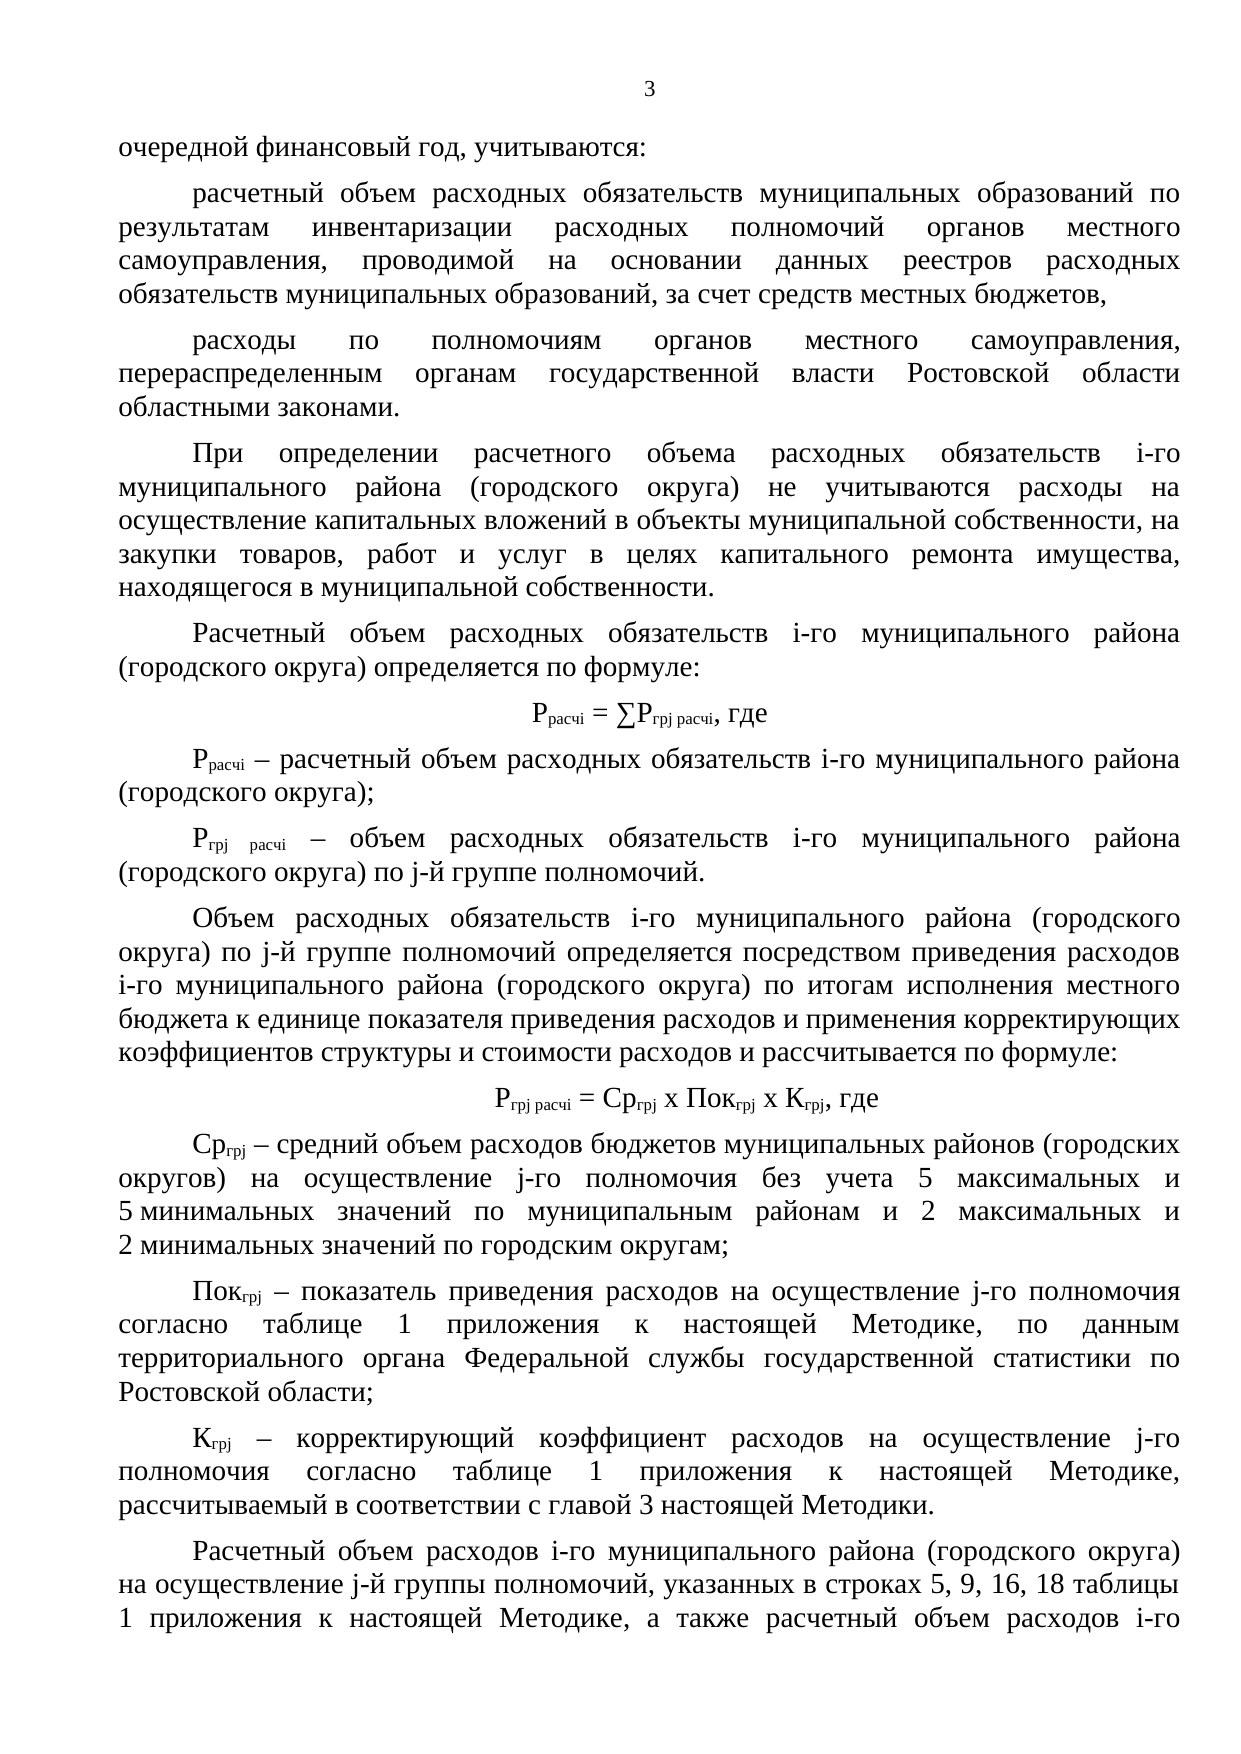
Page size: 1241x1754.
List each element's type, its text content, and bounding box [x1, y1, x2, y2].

text расходы по полномочиям органов местного самоуправления, перераспределенным органам государственной власти Ростовской области областными законами. [118, 322, 1181, 423]
text Покгрj – показатель приведения расходов на осуществление j-го полномочия согласно таблице 1 приложения к настоящей Методике, по данным территориального органа Федеральной службы государственной статистики по Ростовской области; [118, 1273, 1181, 1407]
text При определении расчетного объема расходных обязательств i-го муниципального района (городского округа) не учитываются расходы на осуществление капитальных вложений в объекты муниципальной собственности, на закупки товаров, работ и услуг в целях капитального ремонта имущества, находящегося в муниципальной собственности. [118, 435, 1181, 603]
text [118, 129, 1181, 163]
text Ргрj расчi = Сргрj x Покгрj x Кгрj, где [118, 1080, 1181, 1114]
text Ррасчi – расчетный объем расходных обязательств i-го муниципального района (городского округа); [118, 741, 1181, 808]
text Кгрj – корректирующий коэффициент расходов на осуществление j-го полномочия согласно таблице 1 приложения к настоящей Методике, рассчитываемый в соответствии с главой 3 настоящей Методики. [118, 1420, 1181, 1520]
text Объем расходных обязательств i-го муниципального района (городского округа) по j-й группе полномочий определяется посредством приведения расходов i-го муниципального района (городского округа) по итогам исполнения местного бюджета к единице показателя приведения расходов и применения корректирующих коэффициентов структуры и стоимости расходов и рассчитывается по формуле: [118, 900, 1181, 1068]
text Ррасчi = ∑Ргрj расчi, где [118, 695, 1181, 728]
text Сргрj – средний объем расходов бюджетов муниципальных районов (городских округов) на осуществление j-го полномочия без учета 5 максимальных и 5 минимальных значений по муниципальным районам и 2 максимальных и 2 минимальных значений по городским округам; [118, 1126, 1181, 1261]
text расчетный объем расходных обязательств муниципальных образований по результатам инвентаризации расходных полномочий органов местного самоуправления, проводимой на основании данных реестров расходных обязательств муниципальных образований, за счет средств местных бюджетов, [118, 175, 1181, 309]
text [118, 1533, 1181, 1633]
text Расчетный объем расходных обязательств i-го муниципального района (городского округа) определяется по формуле: [118, 615, 1181, 682]
text Ргрj расчi – объем расходных обязательств i-го муниципального района (городского округа) по j-й группе полномочий. [118, 821, 1181, 888]
